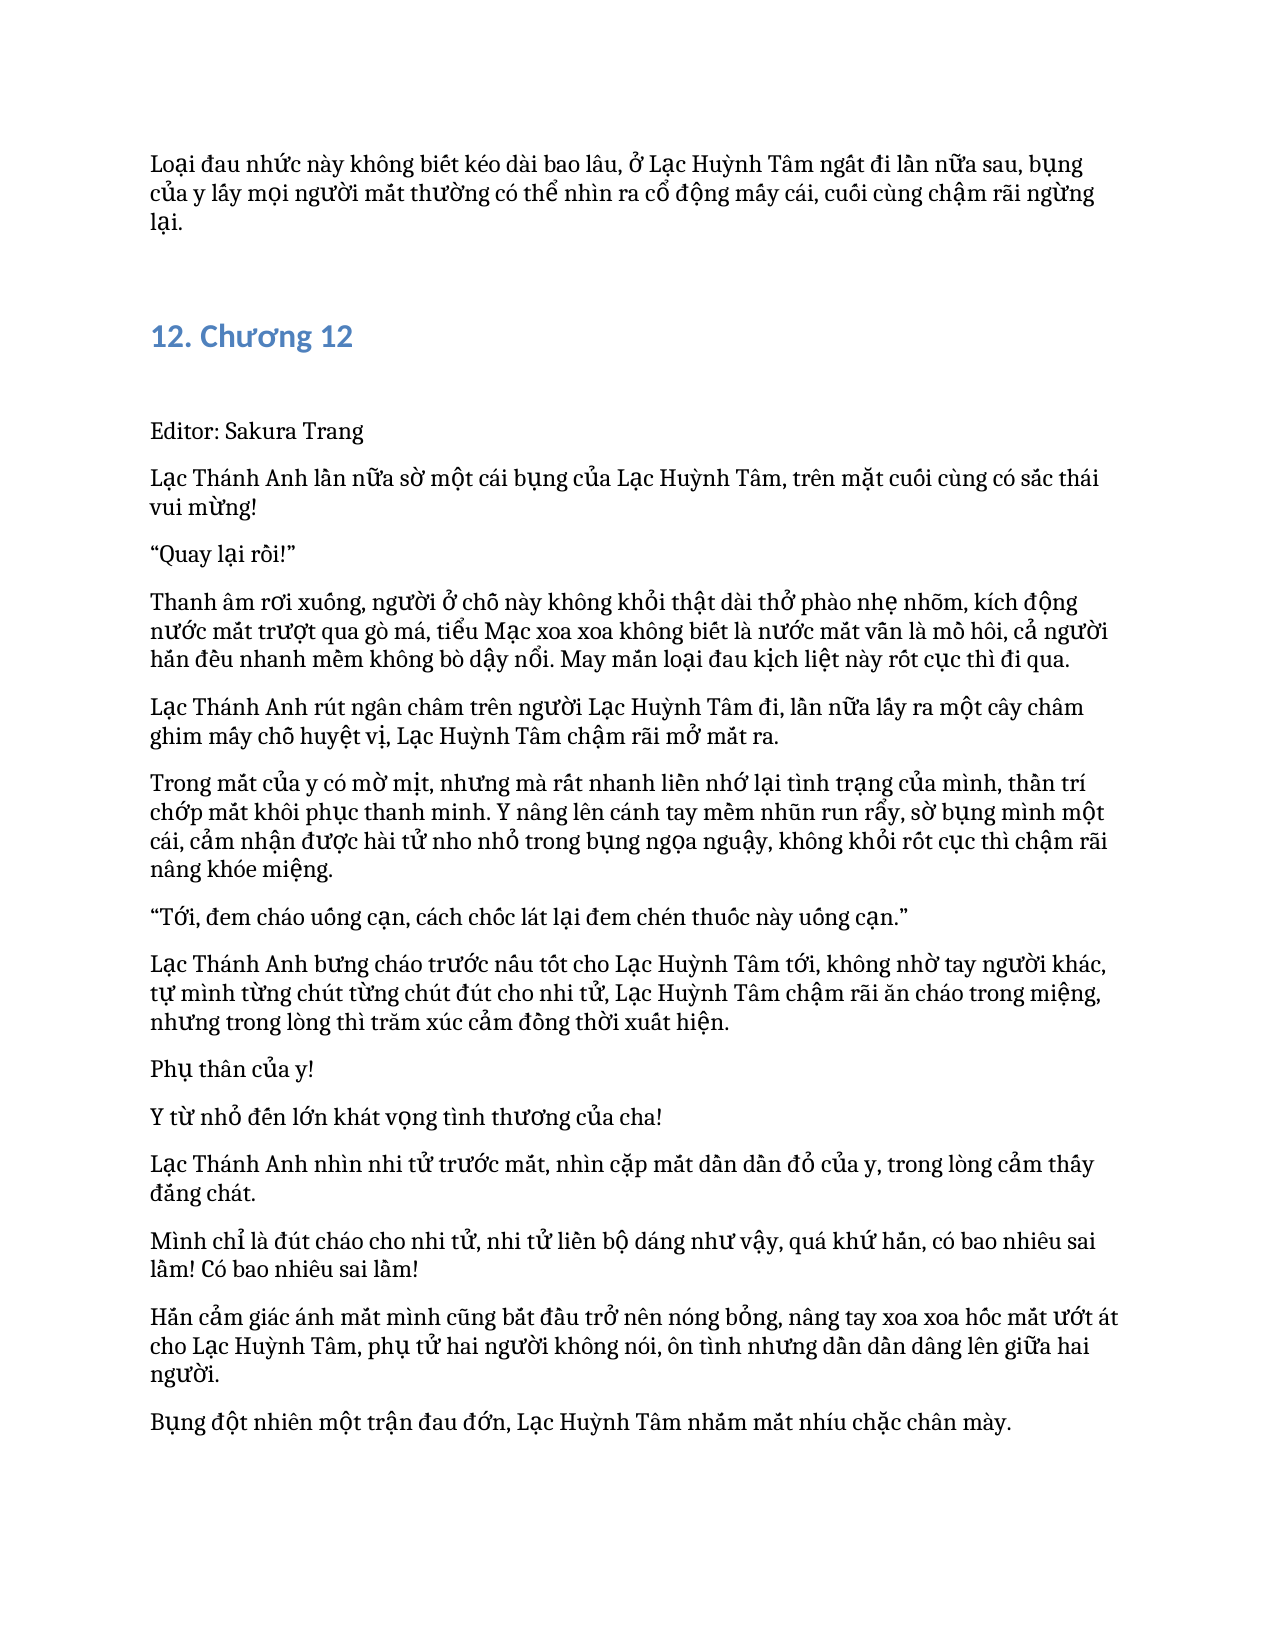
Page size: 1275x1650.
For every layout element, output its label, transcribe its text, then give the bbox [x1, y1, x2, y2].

text Bụng đột nhiên một trận đau đớn, Lạc Huỳnh Tâm nhắm mắt nhíu chặc chân mày. [150, 1408, 1125, 1437]
text Lạc Thánh Anh rút ngân châm trên người Lạc Huỳnh Tâm đi, lần nữa lấy ra một cây châm ghim mấy chỗ huyệt vị, Lạc Huỳnh Tâm chậm rãi mở mắt ra. [150, 693, 1125, 750]
text Editor: Sakura Trang [150, 359, 1125, 445]
text Loại đau nhức này không biết kéo dài bao lâu, ở Lạc Huỳnh Tâm ngất đi lần nữa sau, bụng của y lấy mọi người mắt thường có thể nhìn ra cổ động mấy cái, cuối cùng chậm rãi ngừng lại. [150, 150, 1125, 294]
text “Tới, đem cháo uống cạn, cách chốc lát lại đem chén thuốc này uống cạn.” [150, 903, 1125, 932]
text Thanh âm rơi xuống, người ở chỗ này không khỏi thật dài thở phào nhẹ nhõm, kích động nước mắt trượt qua gò má, tiểu Mạc xoa xoa không biết là nước mắt vẫn là mồ hôi, cả người hắn đều nhanh mềm không bò dậy nổi. May mắn loại đau kịch liệt này rốt cục thì đi qua. [150, 588, 1125, 674]
text Phụ thân của y! [150, 1055, 1125, 1084]
text Hắn cảm giác ánh mắt mình cũng bắt đầu trở nên nóng bỏng, nâng tay xoa xoa hốc mắt ướt át cho Lạc Huỳnh Tâm, phụ tử hai người không nói, ôn tình nhưng dần dần dâng lên giữa hai người. [150, 1303, 1125, 1389]
text Mình chỉ là đút cháo cho nhi tử, nhi tử liền bộ dáng như vậy, quá khứ hắn, có bao nhiêu sai lầm! Có bao nhiêu sai lầm! [150, 1227, 1125, 1284]
text Lạc Thánh Anh bưng cháo trước nấu tốt cho Lạc Huỳnh Tâm tới, không nhờ tay người khác, tự mình từng chút từng chút đút cho nhi tử, Lạc Huỳnh Tâm chậm rãi ăn cháo trong miệng, nhưng trong lòng thì trăm xúc cảm đồng thời xuất hiện. [150, 950, 1125, 1037]
text Lạc Thánh Anh nhìn nhi tử trước mắt, nhìn cặp mắt dần dần đỏ của y, trong lòng cảm thấy đắng chát. [150, 1150, 1125, 1208]
text Lạc Thánh Anh lần nữa sờ một cái bụng của Lạc Huỳnh Tâm, trên mặt cuối cùng có sắc thái vui mừng! [150, 464, 1125, 522]
subtitle 12. Chương 12 [150, 314, 1125, 355]
text Y từ nhỏ đến lớn khát vọng tình thương của cha! [150, 1103, 1125, 1132]
text “Quay lại rồi!” [150, 540, 1125, 569]
text Trong mắt của y có mờ mịt, nhưng mà rất nhanh liền nhớ lại tình trạng của mình, thần trí chớp mắt khôi phục thanh minh. Y nâng lên cánh tay mềm nhũn run rẩy, sờ bụng mình một cái, cảm nhận được hài tử nho nhỏ trong bụng ngọa nguậy, không khỏi rốt cục thì chậm rãi nâng khóe miệng. [150, 769, 1125, 884]
